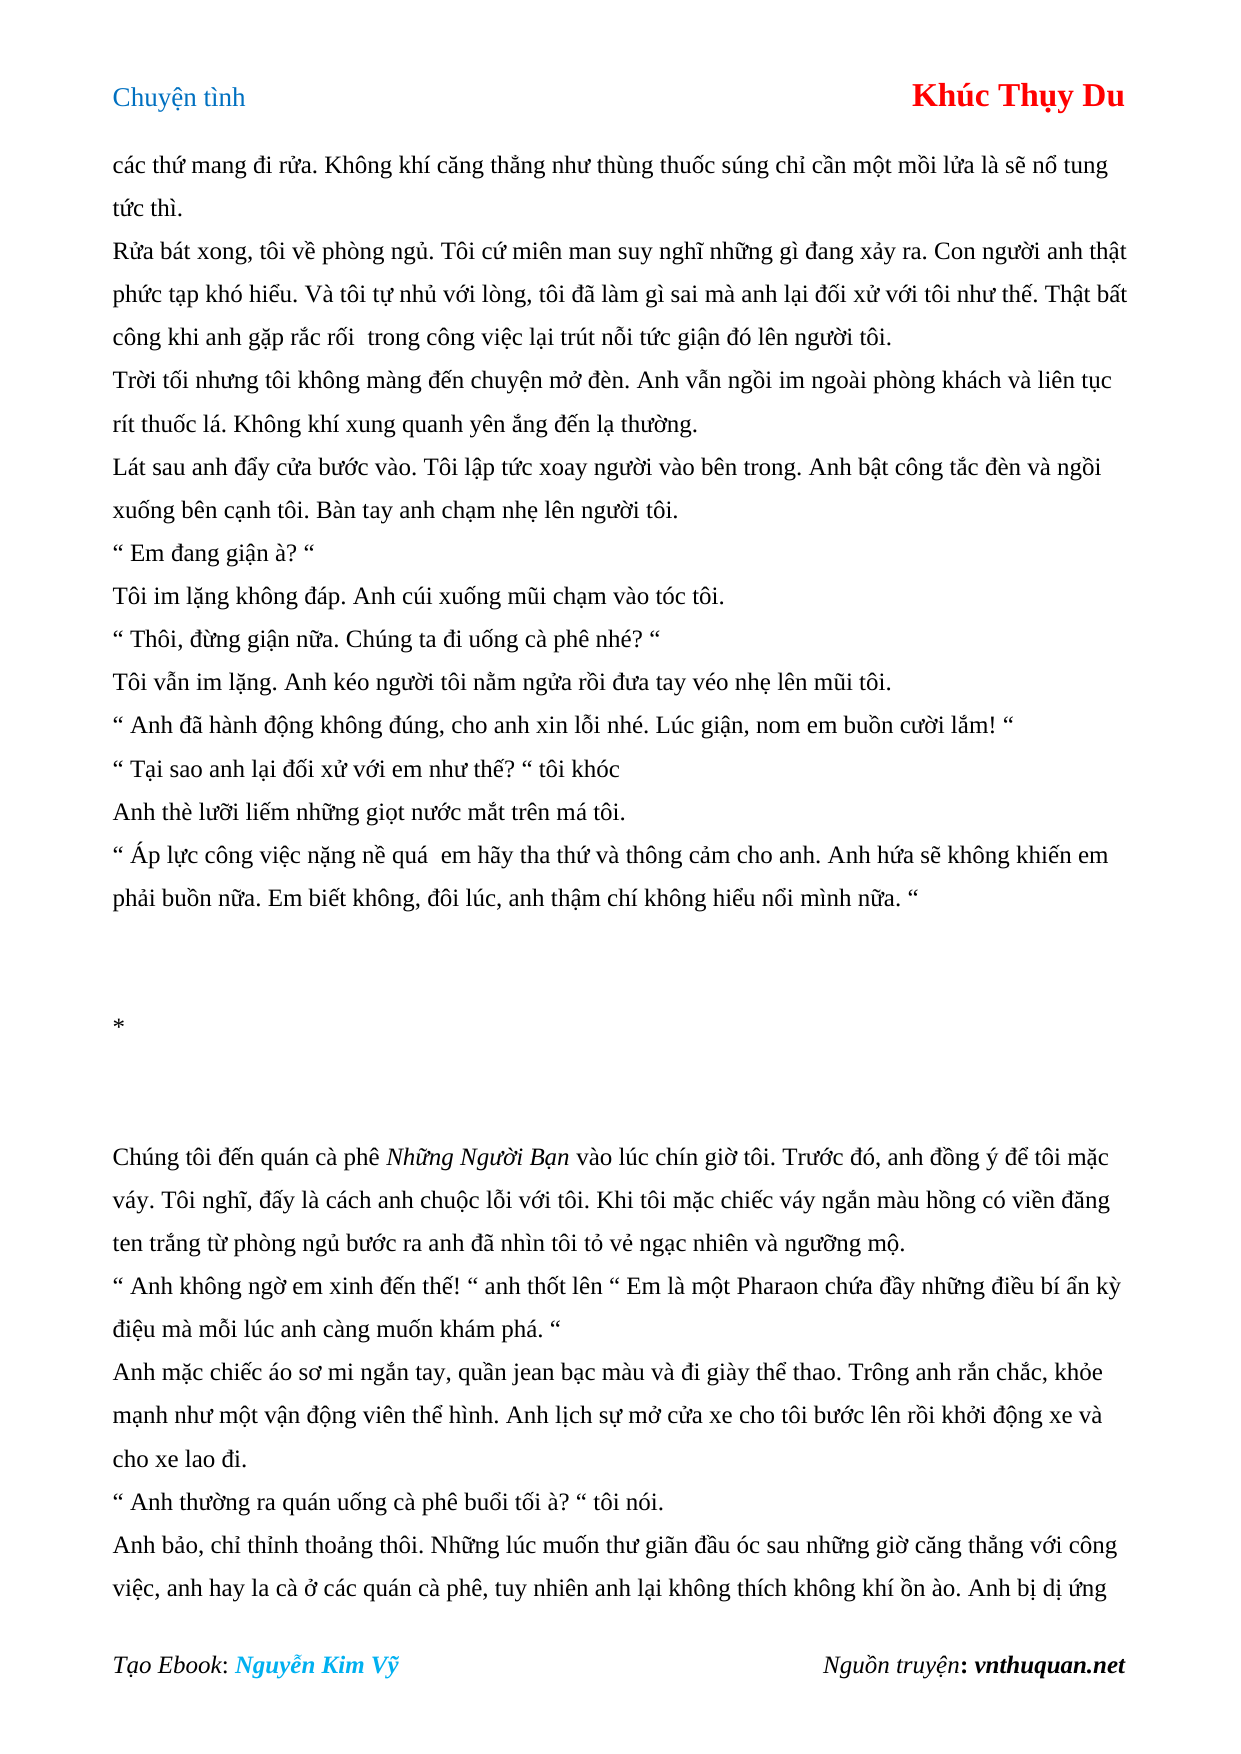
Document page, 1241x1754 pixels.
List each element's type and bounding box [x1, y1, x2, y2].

text [112, 150, 1128, 1602]
